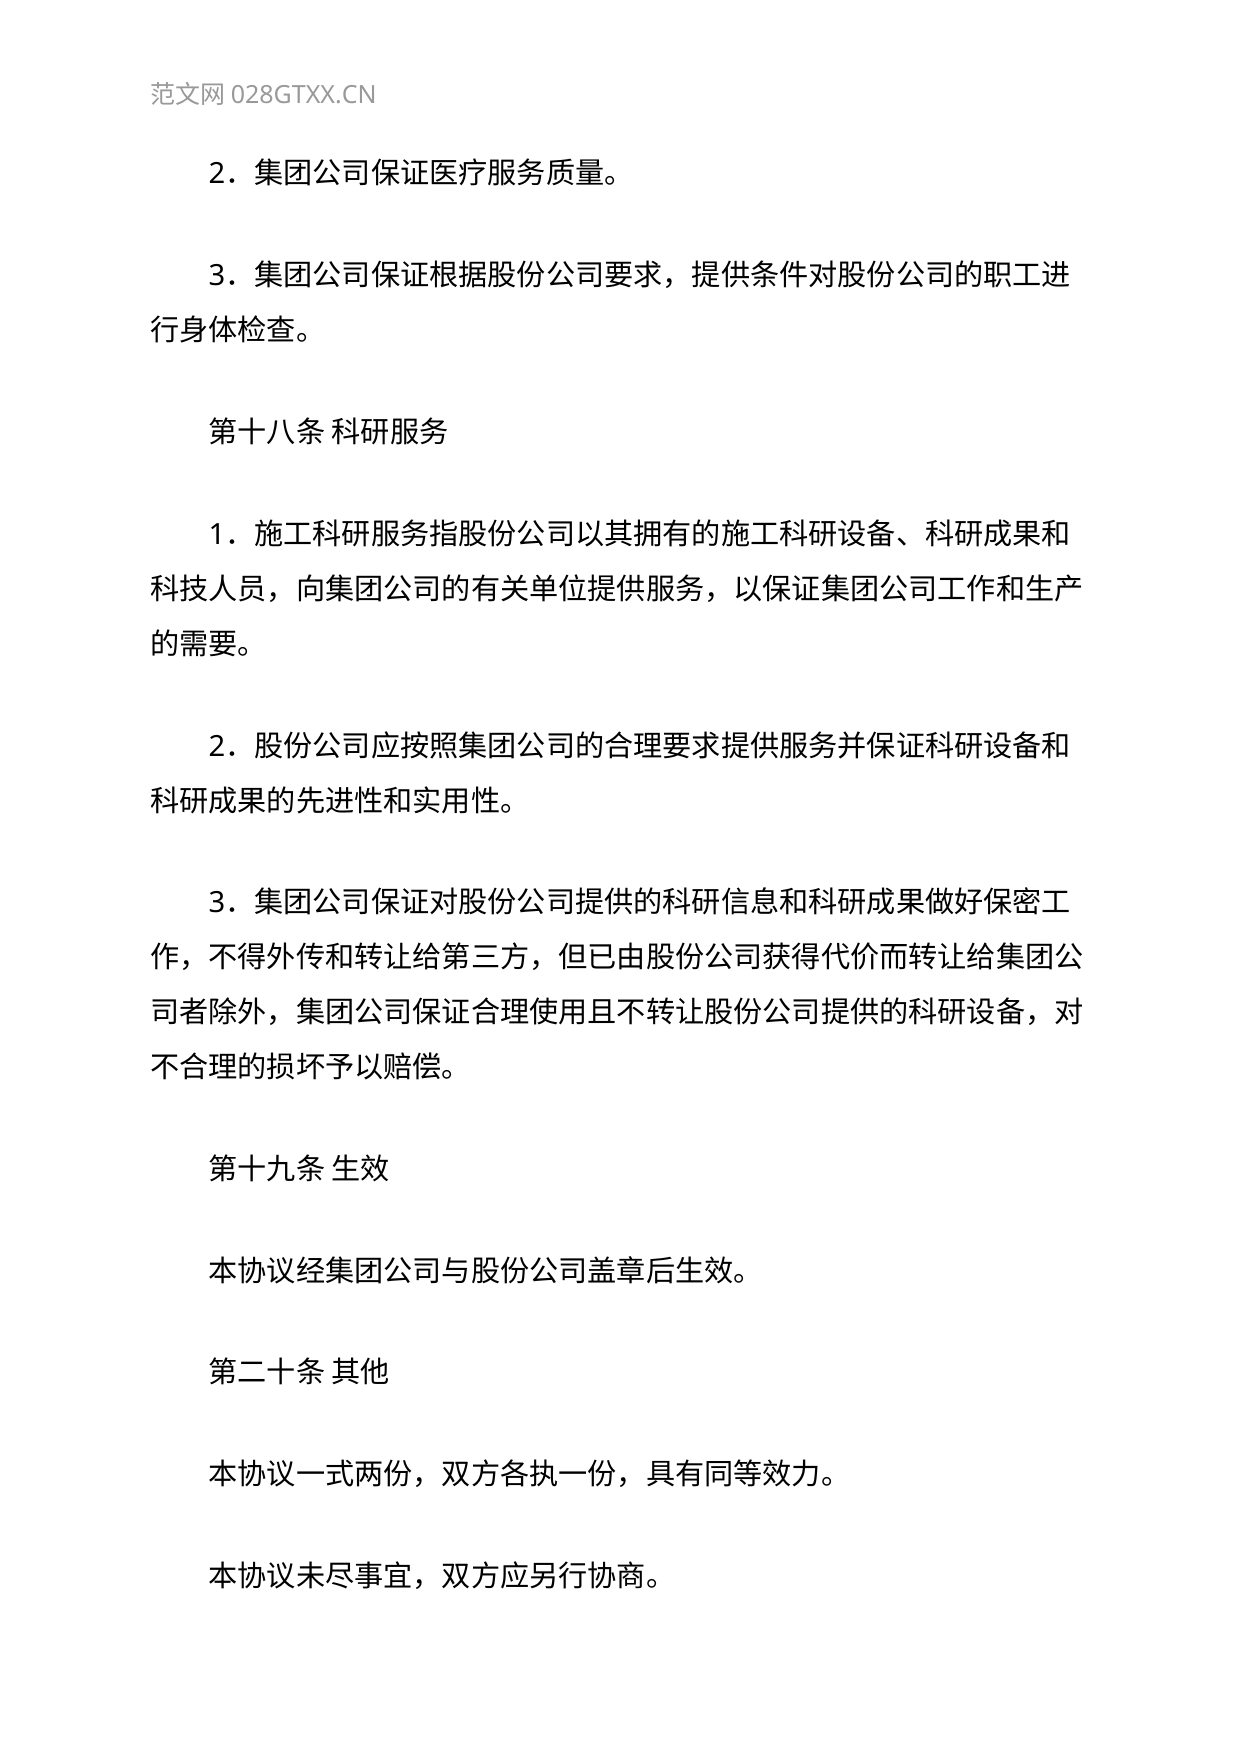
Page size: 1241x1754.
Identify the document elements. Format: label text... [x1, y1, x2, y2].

text 第二十条 其他 [150, 1349, 1090, 1391]
text 1．施工科研服务指股份公司以其拥有的施工科研设备、科研成果和科技人员，向集团公司的有关单位提供服务，以保证集团公司工作和生产的需要。 [150, 511, 1090, 663]
text 3．集团公司保证根据股份公司要求，提供条件对股份公司的职工进行身体检查。 [150, 252, 1090, 349]
text 第十八条 科研服务 [150, 409, 1090, 451]
text 2．集团公司保证医疗服务质量。 [150, 150, 1090, 192]
text 本协议经集团公司与股份公司盖章后生效。 [150, 1247, 1090, 1289]
text 2．股份公司应按照集团公司的合理要求提供服务并保证科研设备和科研成果的先进性和实用性。 [150, 722, 1090, 819]
text 3．集团公司保证对股份公司提供的科研信息和科研成果做好保密工作，不得外传和转让给第三方，但已由股份公司获得代价而转让给集团公司者除外，集团公司保证合理使用且不转让股份公司提供的科研设备，对不合理的损坏予以赔偿。 [150, 879, 1090, 1086]
text 第十九条 生效 [150, 1146, 1090, 1188]
text 本协议未尽事宜，双方应另行协商。 [150, 1553, 1090, 1595]
text 本协议一式两份，双方各执一份，具有同等效力。 [150, 1451, 1090, 1493]
